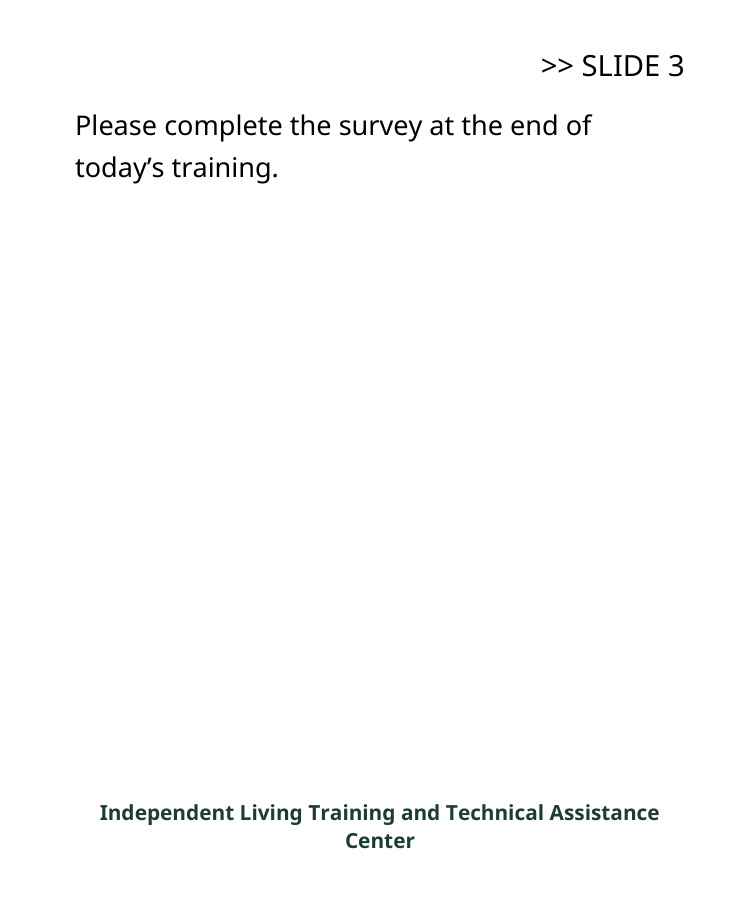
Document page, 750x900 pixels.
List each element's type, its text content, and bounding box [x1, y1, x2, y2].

list Please complete the survey at the end of today’s training. [75, 106, 684, 186]
